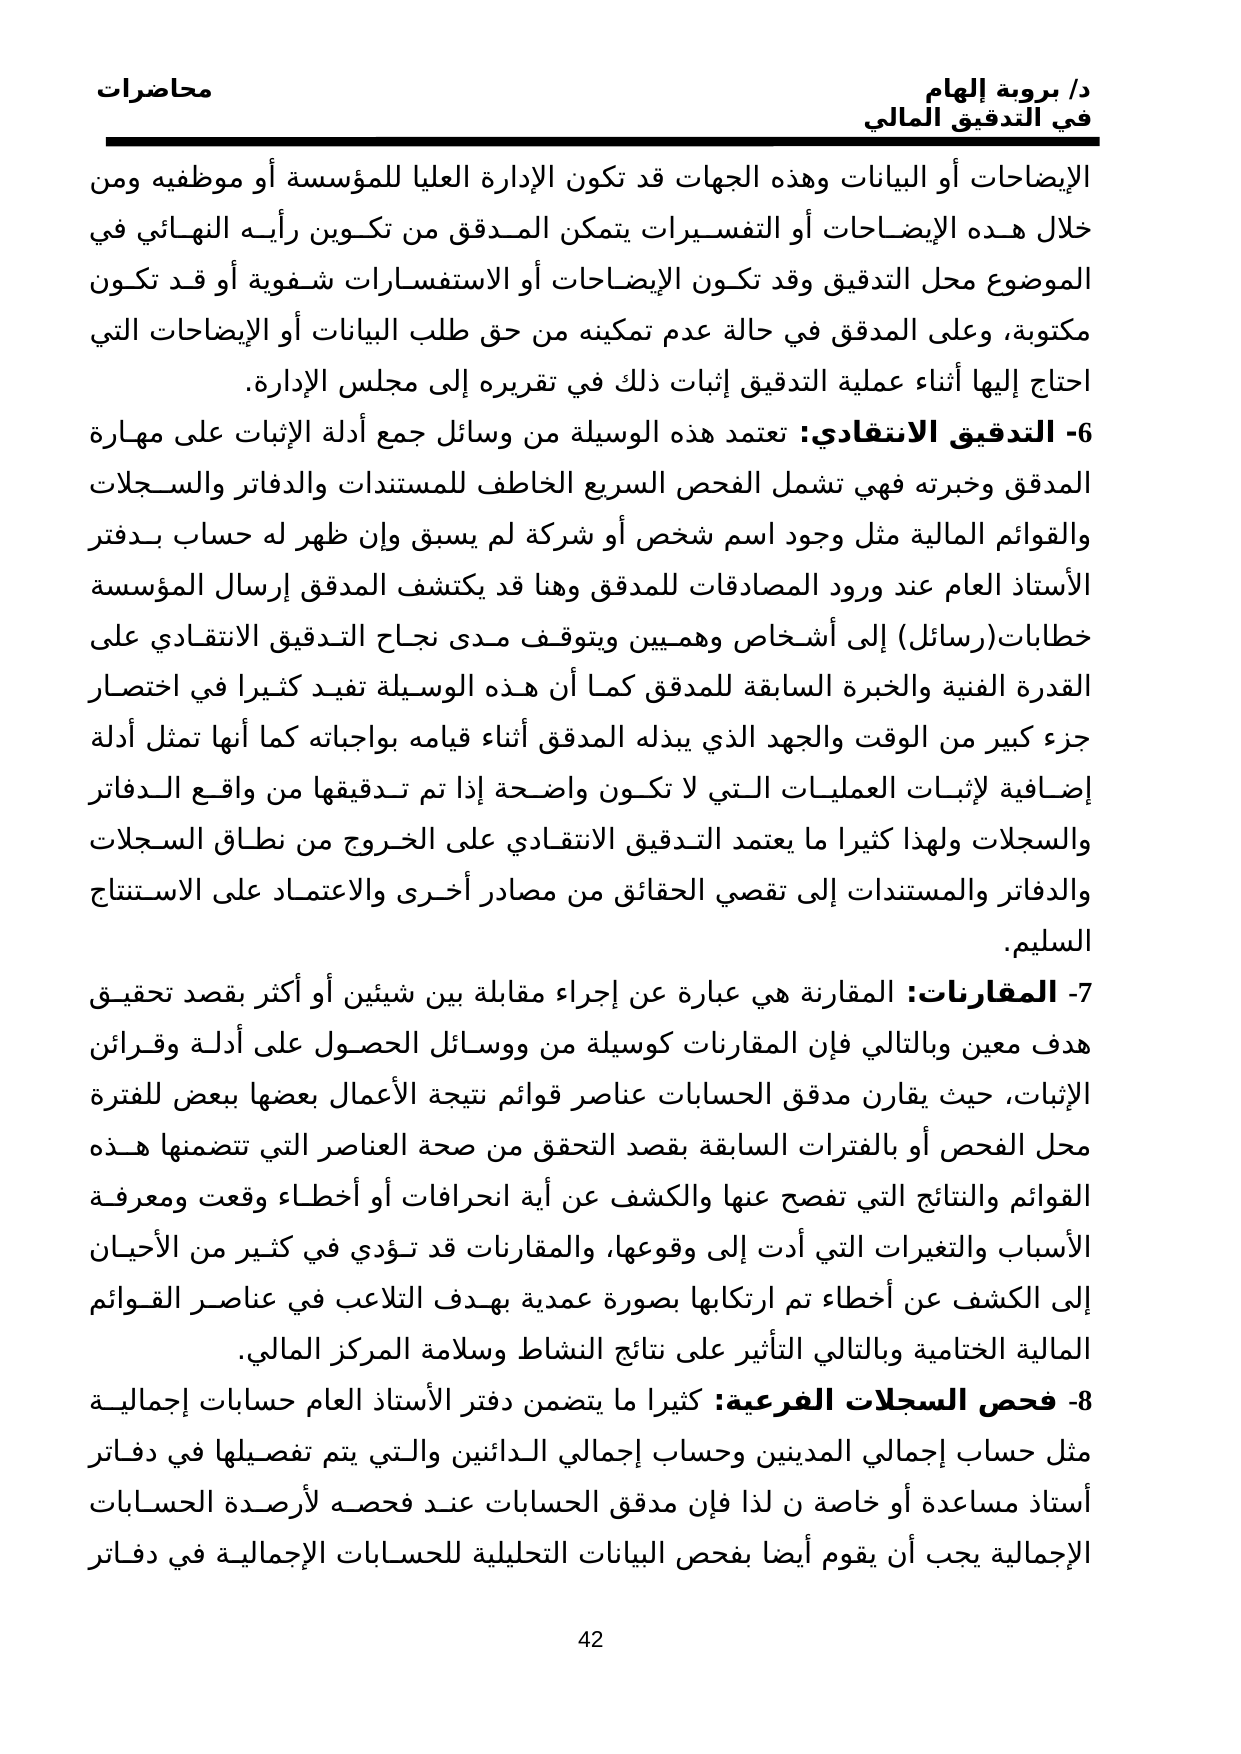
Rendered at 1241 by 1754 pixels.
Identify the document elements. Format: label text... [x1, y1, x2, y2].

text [89, 1383, 1092, 1570]
text 7- المقارنات: المقارنة هي عبارة عن إجراء مقابلة بين شيئين أو أكثر بقصد تحقيق هدف معين وبالتالي فإن المقارنات كوسيلة من ووسائل الحصول على أدلة وقرائن الإثبات، حيث يقارن مدقق الحسابات عناصر قوائم نتيجة الأعمال بعضها ببعض للفترة محل الفحص أو بالفترات السابقة بقصد التحقق من صحة العناصر التي تتضمنها هذه القوائم والنتائج التي تفصح عنها والكشف عن أية انحرافات أو أخطاء وقعت ومعرفة الأسباب والتغيرات التي أدت إلى وقوعها، والمقارنات قد تؤدي في كثير من الأحيان إلى الكشف عن أخطاء تم ارتكابها بصورة عمدية بهدف التلاعب في عناصر القوائم المالية الختامية وبالتالي التأثير على نتائج النشاط وسلامة المركز المالي. [89, 975, 1092, 1366]
text 6- التدقيق الانتقادي: تعتمد هذه الوسيلة من وسائل جمع أدلة الإثبات على مهارة المدقق وخبرته فهي تشمل الفحص السريع الخاطف للمستندات والدفاتر والسجلات والقوائم المالية مثل وجود اسم شخص أو شركة لم يسبق وإن ظهر له حساب بدفتر الأستاذ العام عند ورود المصادقات للمدقق وهنا قد يكتشف المدقق إرسال المؤسسة خطابات(رسائل) إلى أشخاص وهميين ويتوقف مدى نجاح التدقيق الانتقادي على القدرة الفنية والخبرة السابقة للمدقق كما أن هذه الوسيلة تفيد كثيرا في اختصار جزء كبير من الوقت والجهد الذي يبذله المدقق أثناء قيامه بواجباته كما أنها تمثل أدلة إضافية لإثبات العمليات التي لا تكون واضحة إذا تم تدقيقها من واقع الدفاتر والسجلات ولهذا كثيرا ما يعتمد التدقيق الانتقادي على الخروج من نطاق السجلات والدفاتر والمستندات إلى تقصي الحقائق من مصادر أخرى والاعتماد على الاستنتاج السليم. [89, 415, 1092, 958]
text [89, 160, 1092, 398]
